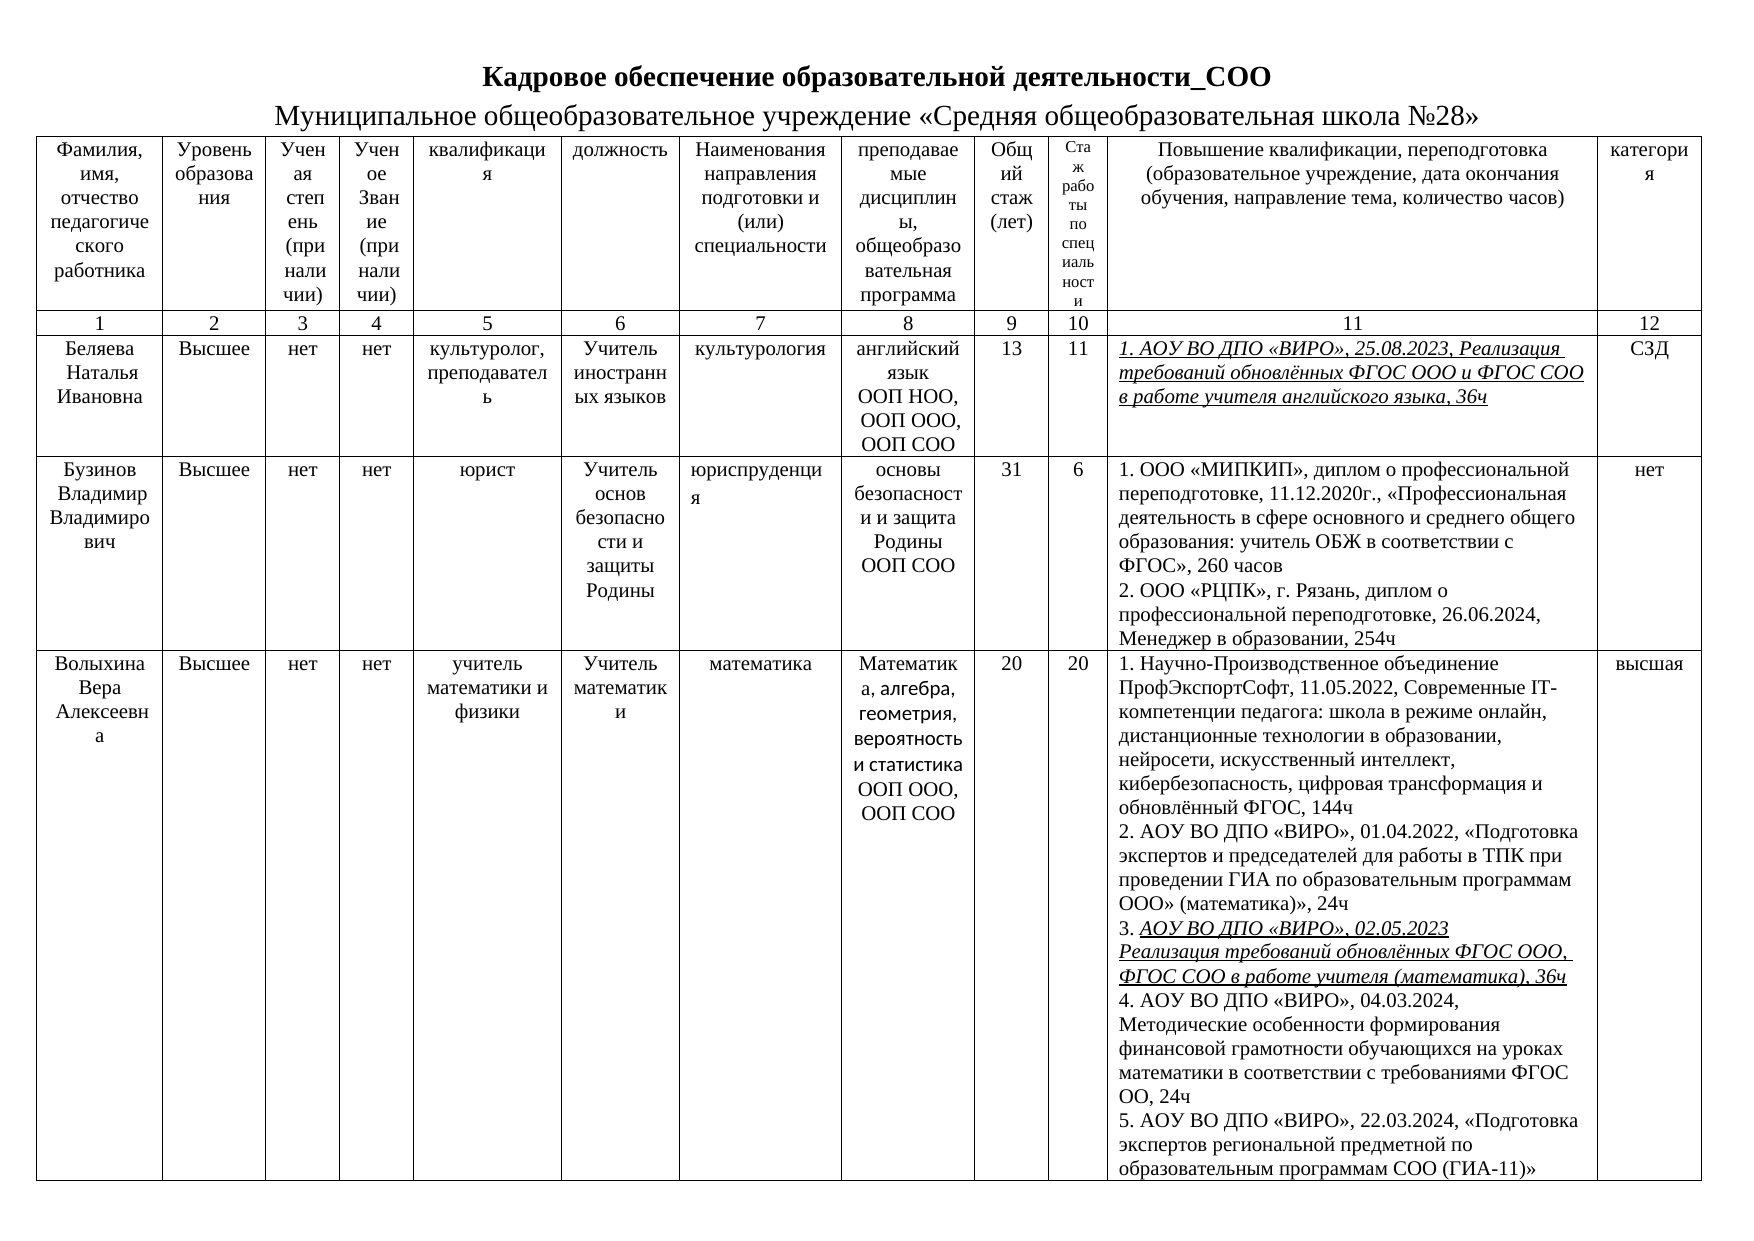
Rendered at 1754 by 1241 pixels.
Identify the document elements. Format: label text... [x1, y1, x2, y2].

table_header Стаж работы по специальности [1049, 137, 1107, 310]
table_cell 13 [975, 336, 1048, 456]
table_cell Высшее [163, 457, 265, 650]
table_header категория [1598, 137, 1701, 310]
table_cell Учитель основ безопасности и защиты Родины [562, 457, 679, 650]
table_cell 5 [414, 311, 561, 335]
table_header Уровень образования [163, 137, 265, 310]
table_cell нет [266, 651, 339, 1180]
table_cell английский язык ООП НОО, ООП ООО, ООП СОО [842, 336, 974, 456]
table_cell нет [340, 651, 413, 1180]
table_header Общий стаж (лет) [975, 137, 1048, 310]
table_cell Учитель математики [562, 651, 679, 1180]
table_cell 12 [1598, 311, 1701, 335]
text Муниципальное общеобразовательное учреждение «Средняя общеобразовательная школа №28» [59, 98, 1695, 131]
table_cell основы безопасности и защита Родины ООП СОО [842, 457, 974, 650]
table_cell 4 [340, 311, 413, 335]
table_cell 3 [266, 311, 339, 335]
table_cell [842, 651, 974, 1180]
table_header Ученая степень (при наличии) [266, 137, 339, 310]
table_header Фамилия, имя, отчество педагогического работника [37, 137, 162, 310]
table_cell СЗД [1598, 336, 1701, 456]
table_cell 6 [1049, 457, 1107, 650]
table_cell 11 [1108, 311, 1597, 335]
table_cell 8 [842, 311, 974, 335]
table_cell Беляева Наталья Ивановна [37, 336, 162, 456]
table_header Наименования направления подготовки и (или) специальности [680, 137, 841, 310]
table_cell нет [340, 336, 413, 456]
table_cell юриспруденция [680, 457, 841, 650]
table_cell нет [266, 457, 339, 650]
table_cell 1 [37, 311, 162, 335]
table_cell нет [266, 336, 339, 456]
table_cell 6 [562, 311, 679, 335]
table_cell Бузинов Владимир Владимирович [37, 457, 162, 650]
table_header преподаваемые дисциплины, общеобразовательная программа [842, 137, 974, 310]
table_cell 1. ООО «МИПКИП», диплом о профессиональной переподготовке, 11.12.2020г., «Профессиональная деятельность в сфере основного и среднего общего образования: учитель ОБЖ в соответствии с ФГОС», 260 часов 2. ООО «РЦПК», г. Рязань, диплом о профессиональной переподготовке, 26.06.2024, Менеджер в образовании, 254ч [1108, 457, 1597, 650]
table_cell 9 [975, 311, 1048, 335]
table_header квалификация [414, 137, 561, 310]
table_cell 20 [975, 651, 1048, 1180]
table_cell 20 [1049, 651, 1107, 1180]
table_cell культурология [680, 336, 841, 456]
table_cell Высшее [163, 651, 265, 1180]
table_cell 7 [680, 311, 841, 335]
table_cell культуролог, преподаватель [414, 336, 561, 456]
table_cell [414, 651, 561, 1180]
table_cell математика [680, 651, 841, 1180]
table_cell 31 [975, 457, 1048, 650]
table_cell 1. АОУ ВО ДПО «ВИРО», 25.08.2023, Реализация требований обновлённых ФГОС ООО и ФГОС СОО в работе учителя английского языка, 36ч [1108, 336, 1597, 456]
table_cell 2 [163, 311, 265, 335]
table_cell 11 [1049, 336, 1107, 456]
table_cell нет [1598, 457, 1701, 650]
table_header Ученое Звание (при наличии) [340, 137, 413, 310]
table_cell нет [340, 457, 413, 650]
table_header Повышение квалификации, переподготовка (образовательное учреждение, дата окончания обучения, направление тема, количество часов) [1108, 137, 1597, 310]
table_cell юрист [414, 457, 561, 650]
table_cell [1108, 651, 1597, 1180]
table_cell высшая [1598, 651, 1701, 1180]
table_cell 10 [1049, 311, 1107, 335]
text Кадровое обеспечение образовательной деятельности_СОО [59, 59, 1695, 93]
table_cell Учитель иностранных языков [562, 336, 679, 456]
table_cell Высшее [163, 336, 265, 456]
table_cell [37, 651, 162, 1180]
table_header должность [562, 137, 679, 310]
